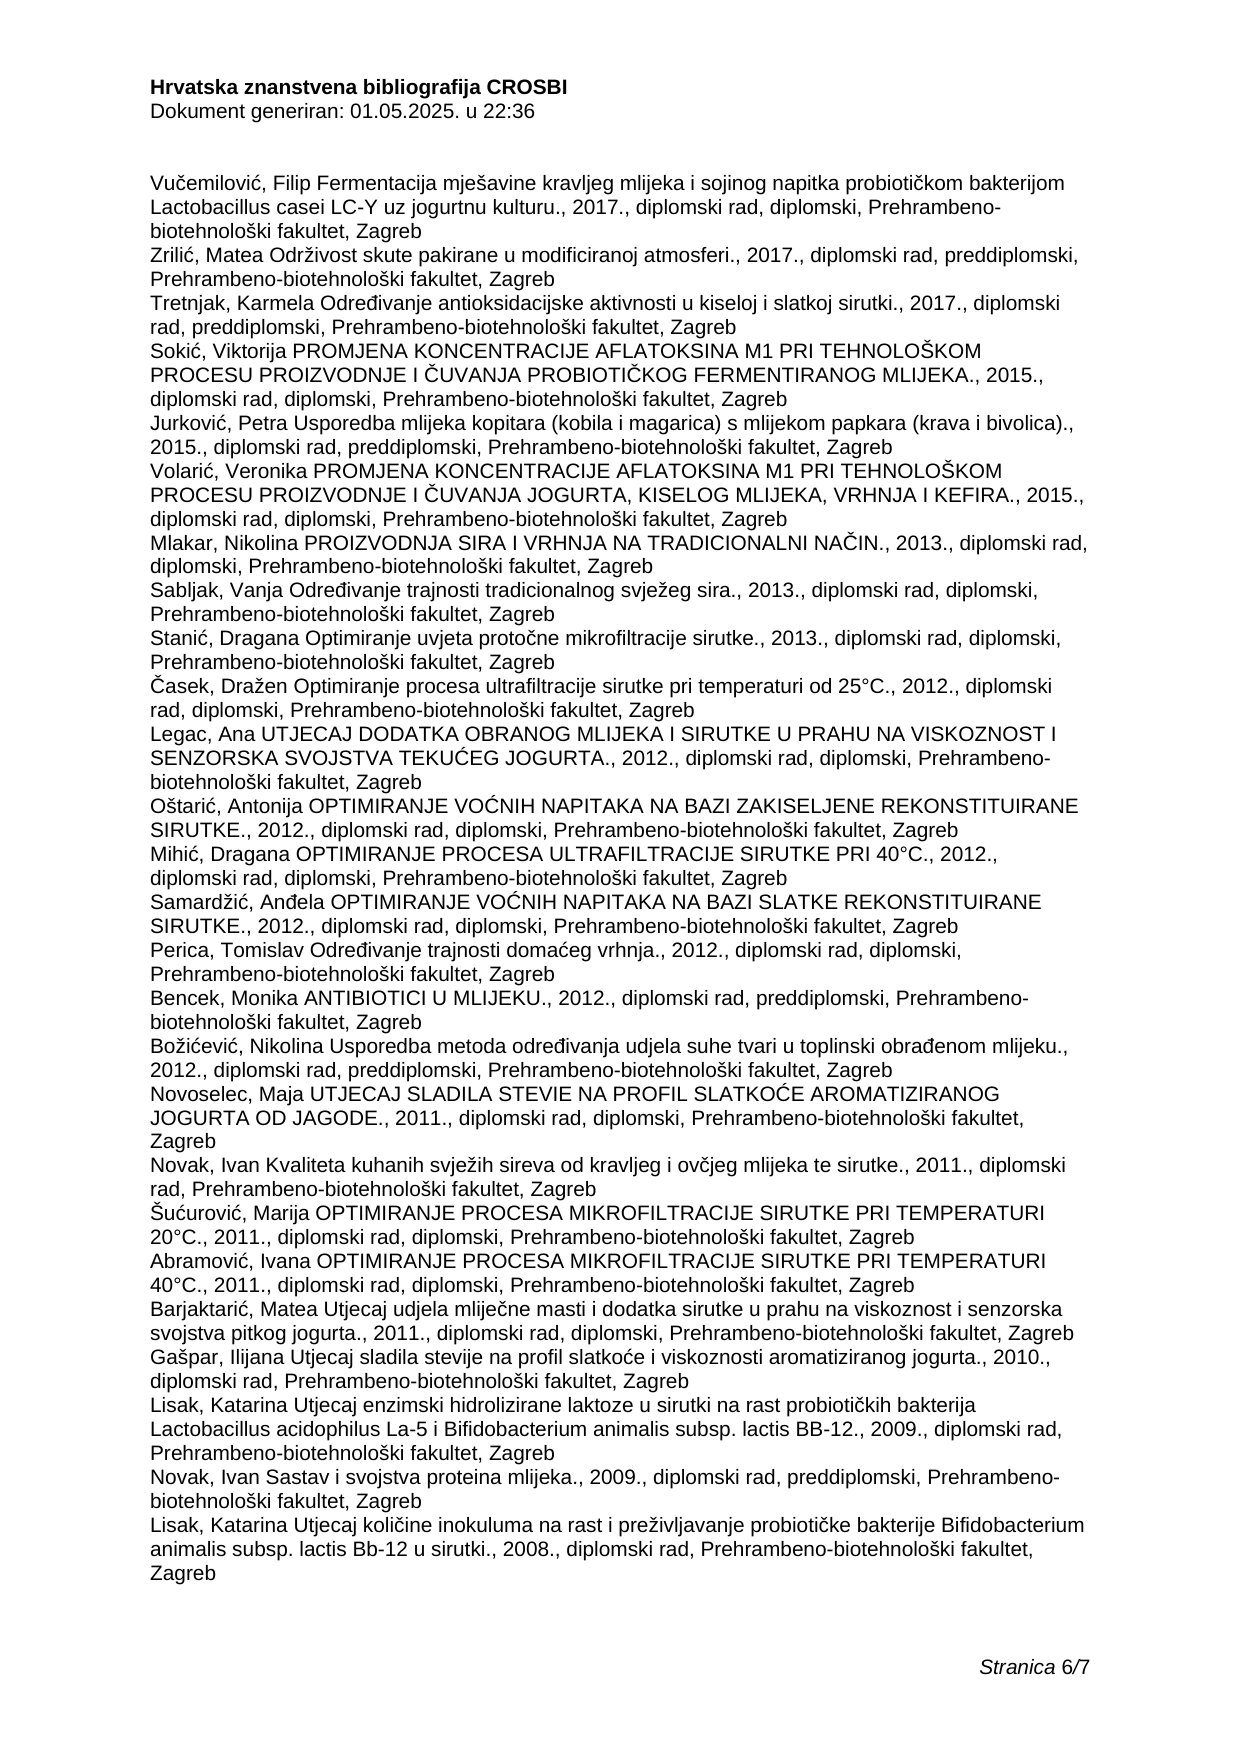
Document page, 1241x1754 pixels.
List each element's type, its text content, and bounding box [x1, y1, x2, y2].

text Vučemilović, Filip [150, 171, 1090, 243]
text Abramović, Ivana [150, 1249, 1090, 1297]
text Novak, Ivan [150, 1153, 1090, 1201]
text Stanić, Dragana [150, 626, 1090, 674]
text Zrilić, Matea [150, 243, 1090, 291]
text Barjaktarić, Matea [150, 1297, 1090, 1345]
text Volarić, Veronika [150, 458, 1090, 530]
text Časek, Dražen [150, 674, 1090, 722]
text Jurković, Petra [150, 411, 1090, 458]
text Perica, Tomislav [150, 938, 1090, 986]
text Sokić, Viktorija [150, 339, 1090, 411]
text Oštarić, Antonija [150, 794, 1090, 842]
text Samardžić, Anđela [150, 890, 1090, 938]
text Lisak, Katarina [150, 1393, 1090, 1465]
text Gašpar, Ilijana [150, 1345, 1090, 1393]
text Sabljak, Vanja [150, 578, 1090, 626]
text Mlakar, Nikolina [150, 530, 1090, 578]
text Božićević, Nikolina [150, 1033, 1090, 1081]
text Legac, Ana [150, 722, 1090, 794]
text Mihić, Dragana [150, 842, 1090, 890]
text Tretnjak, Karmela [150, 291, 1090, 339]
text Novak, Ivan [150, 1465, 1090, 1513]
text Lisak, Katarina [150, 1513, 1090, 1584]
text Bencek, Monika [150, 986, 1090, 1033]
text Šućurović, Marija [150, 1201, 1090, 1249]
text Novoselec, Maja [150, 1081, 1090, 1153]
